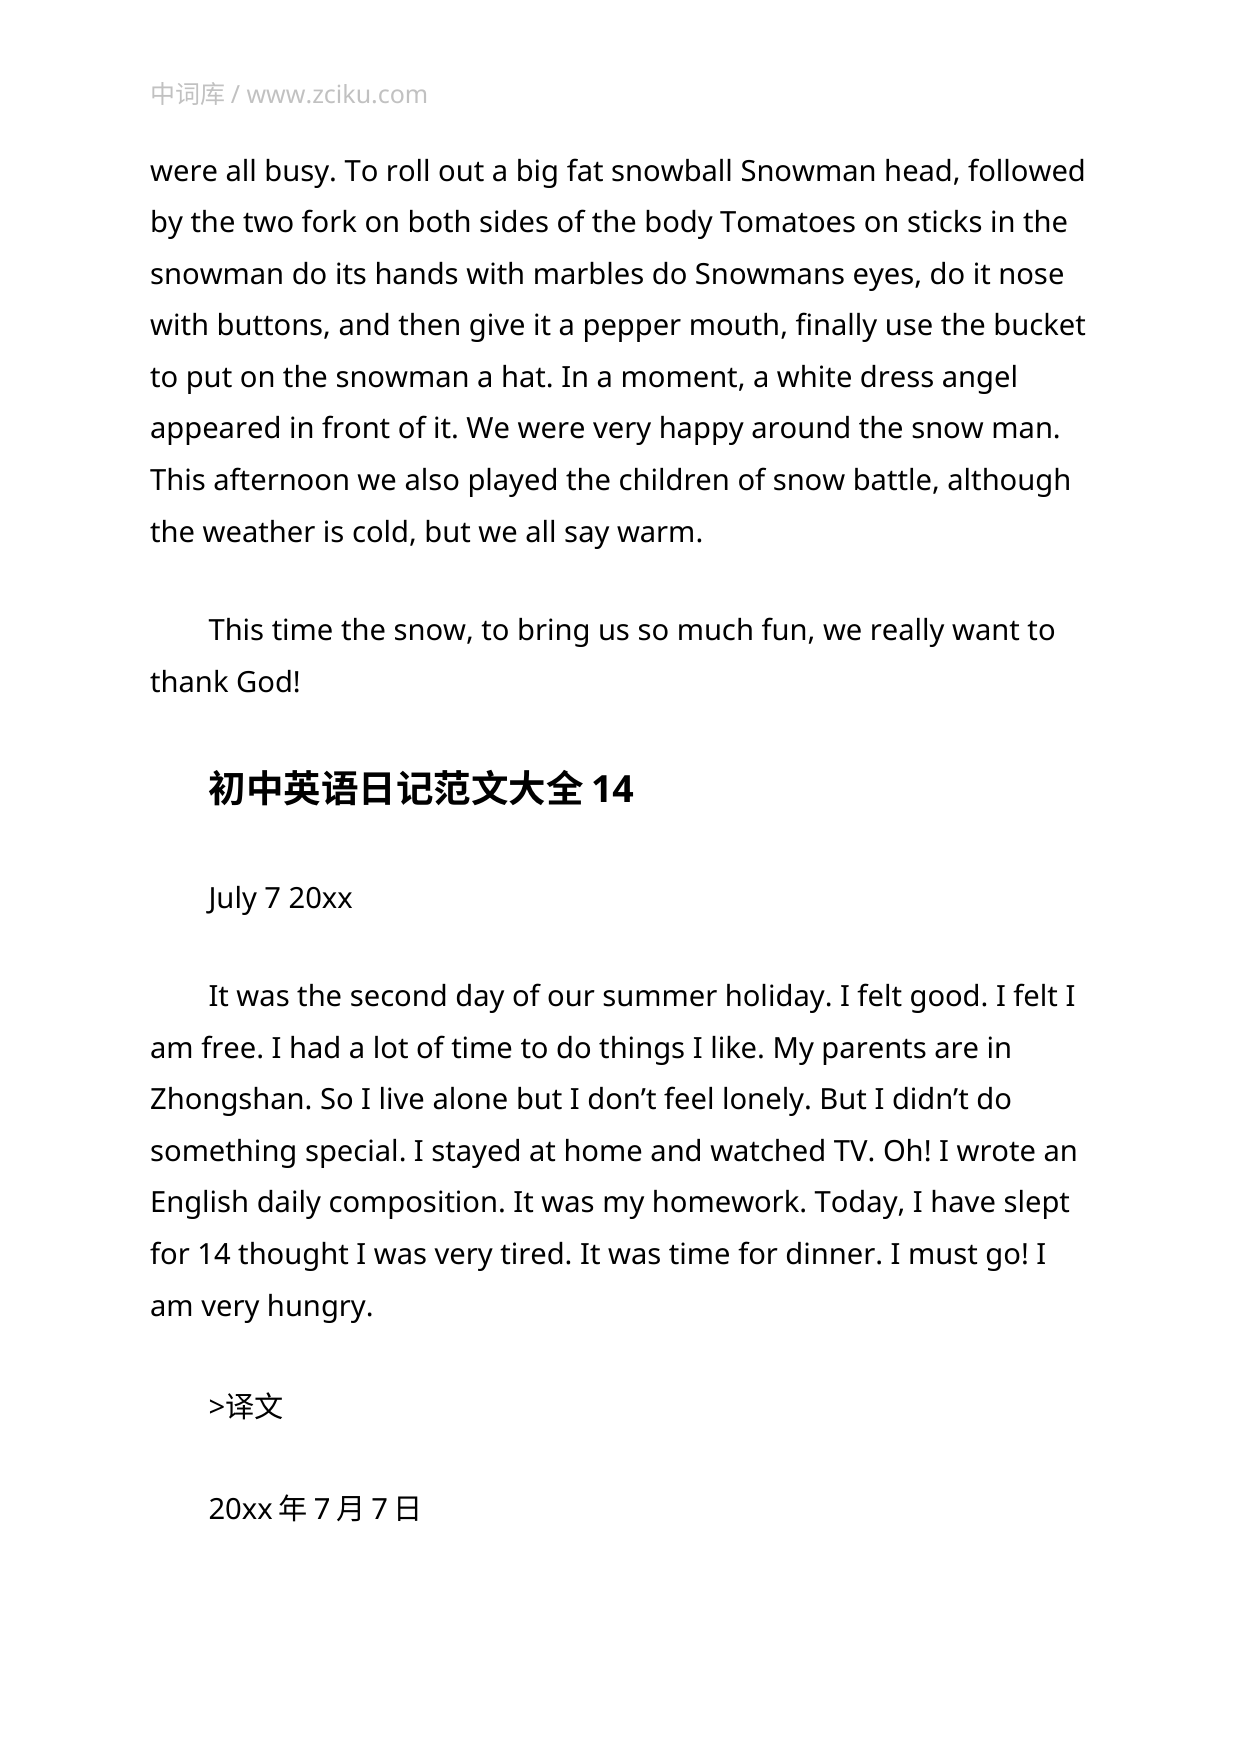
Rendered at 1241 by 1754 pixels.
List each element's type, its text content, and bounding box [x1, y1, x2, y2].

text It was the second day of our summer holiday. I felt good. I felt I am free. I had a lot of time to do things I like. My parents are in Zhongshan. So I live alone but I don’t feel lonely. But I didn’t do something special. I stayed at home and watched TV. Oh! I wrote an English daily composition. It was my homework. Today, I have slept for 14 thought I was very tired. It was time for dinner. I must go! I am very hungry. [150, 975, 1090, 1324]
text July 7 20xx [150, 877, 1090, 917]
text This time the snow, to bring us so much fun, we really want to thank God! [150, 609, 1090, 701]
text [150, 150, 1090, 551]
text 20xx年7月7日 [150, 1485, 1090, 1528]
text >译文 [150, 1383, 1090, 1426]
text 初中英语日记范文大全14 [150, 759, 1090, 814]
